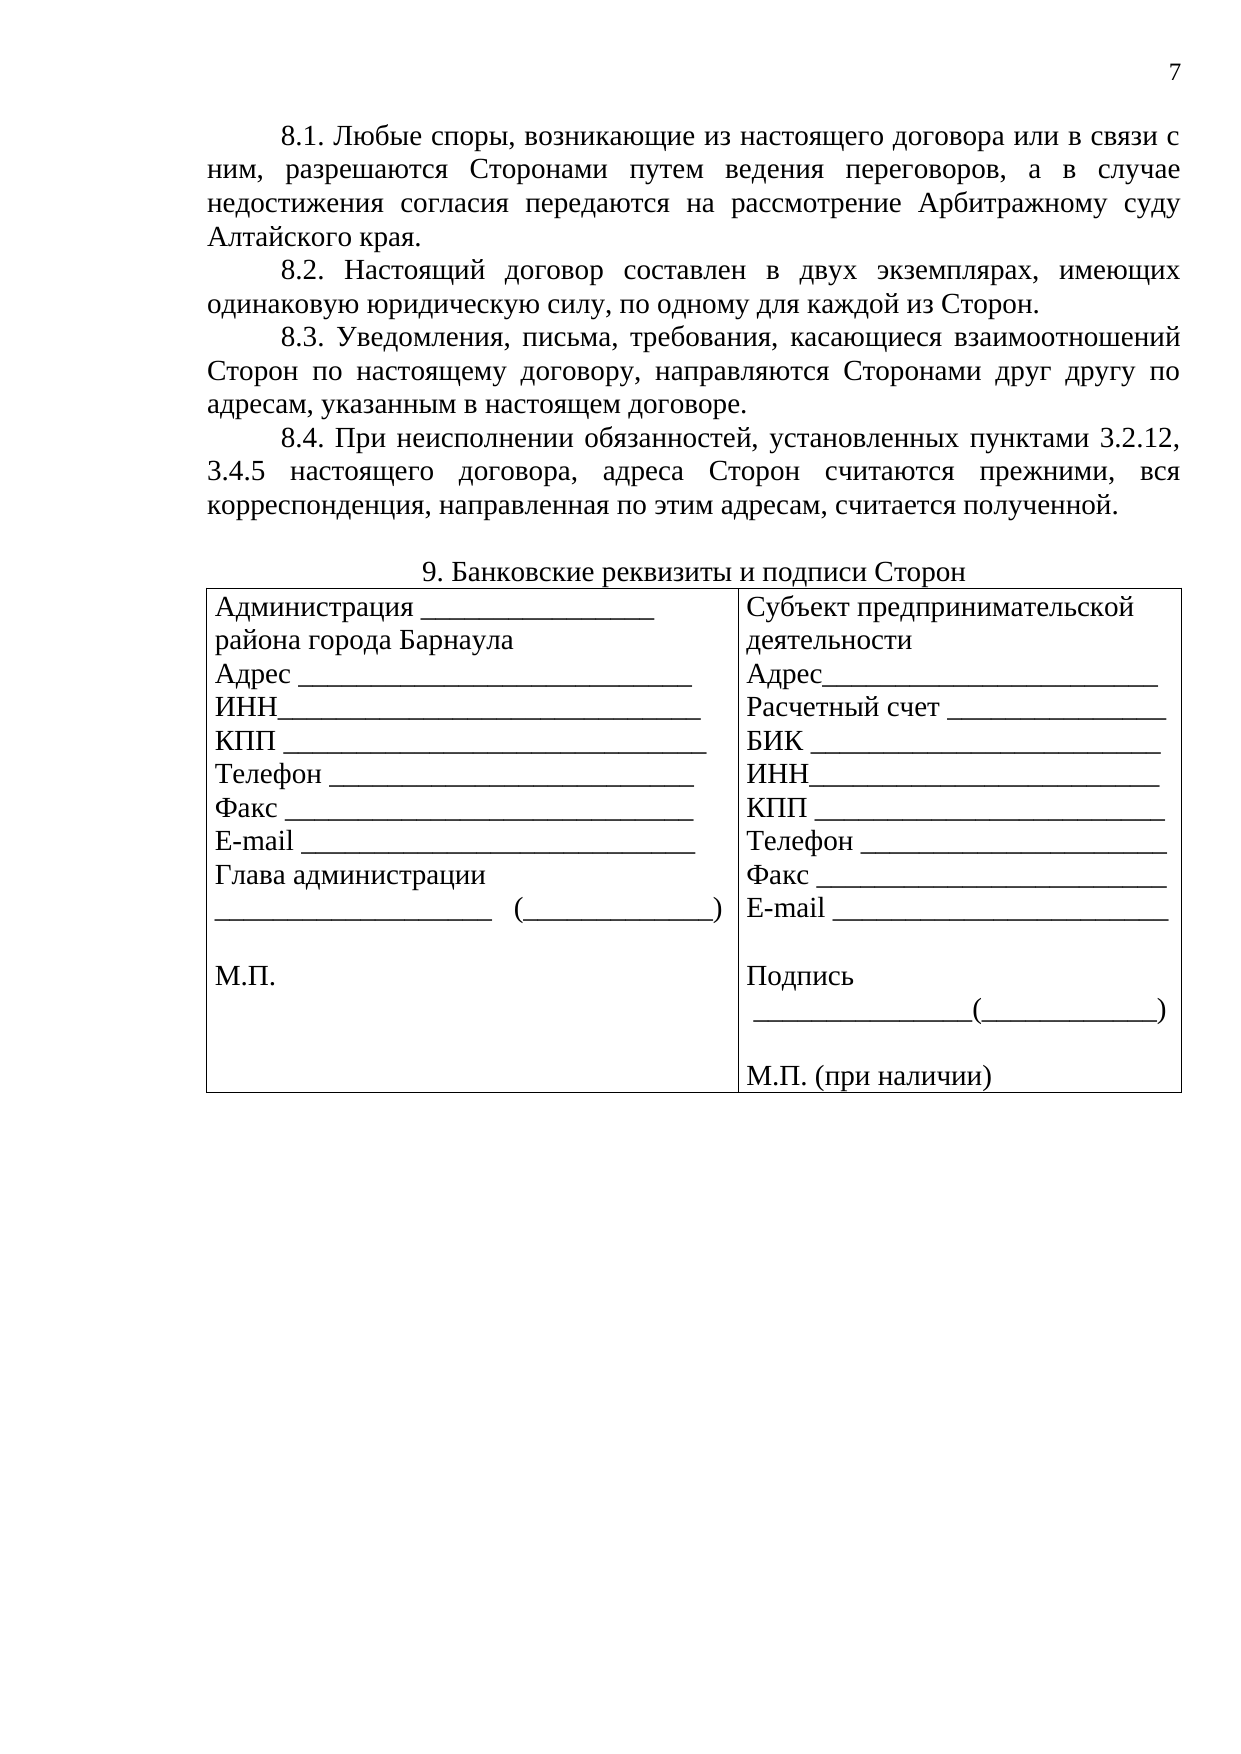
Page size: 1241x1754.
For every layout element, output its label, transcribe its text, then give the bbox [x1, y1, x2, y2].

text 8.1. Любые споры, возникающие из настоящего договора или в связи с ним, разрешаются Сторонами путем ведения переговоров, а в случае недостижения согласия передаются на рассмотрение Арбитражному суду Алтайского края. [207, 118, 1181, 252]
table_header Администрация ________________ района города Барнаула Адрес ___________________________ ИНН_____________________________ КПП _____________________________ Телефон _________________________ Факс ____________________________ E-mail ___________________________ Глава администрации ___________________ (_____________) М.П. [207, 589, 738, 1092]
text 8.4. При неисполнении обязанностей, установленных пунктами 3.2.12, 3.4.5 настоящего договора, адреса Сторон считаются прежними, вся корреспонденция, направленная по этим адресам, считается полученной. [207, 420, 1181, 521]
text 8.3. Уведомления, письма, требования, касающиеся взаимоотношений Сторон по настоящему договору, направляются Сторонами друг другу по адресам, указанным в настоящем договоре. [207, 319, 1181, 420]
table_header Субъект предпринимательской деятельности Адрес_______________________ Расчетный счет _______________ БИК ________________________ ИНН________________________ КПП ________________________ Телефон _____________________ Факс ________________________ Е-mail _______________________ Подпись _______________(____________) М.П. (при наличии) [739, 589, 1181, 1092]
text 9. Банковские реквизиты и подписи Сторон [207, 554, 1181, 588]
text 8.2. Настоящий договор составлен в двух экземплярах, имеющих одинаковую юридическую силу, по одному для каждой из Сторон. [207, 252, 1181, 319]
